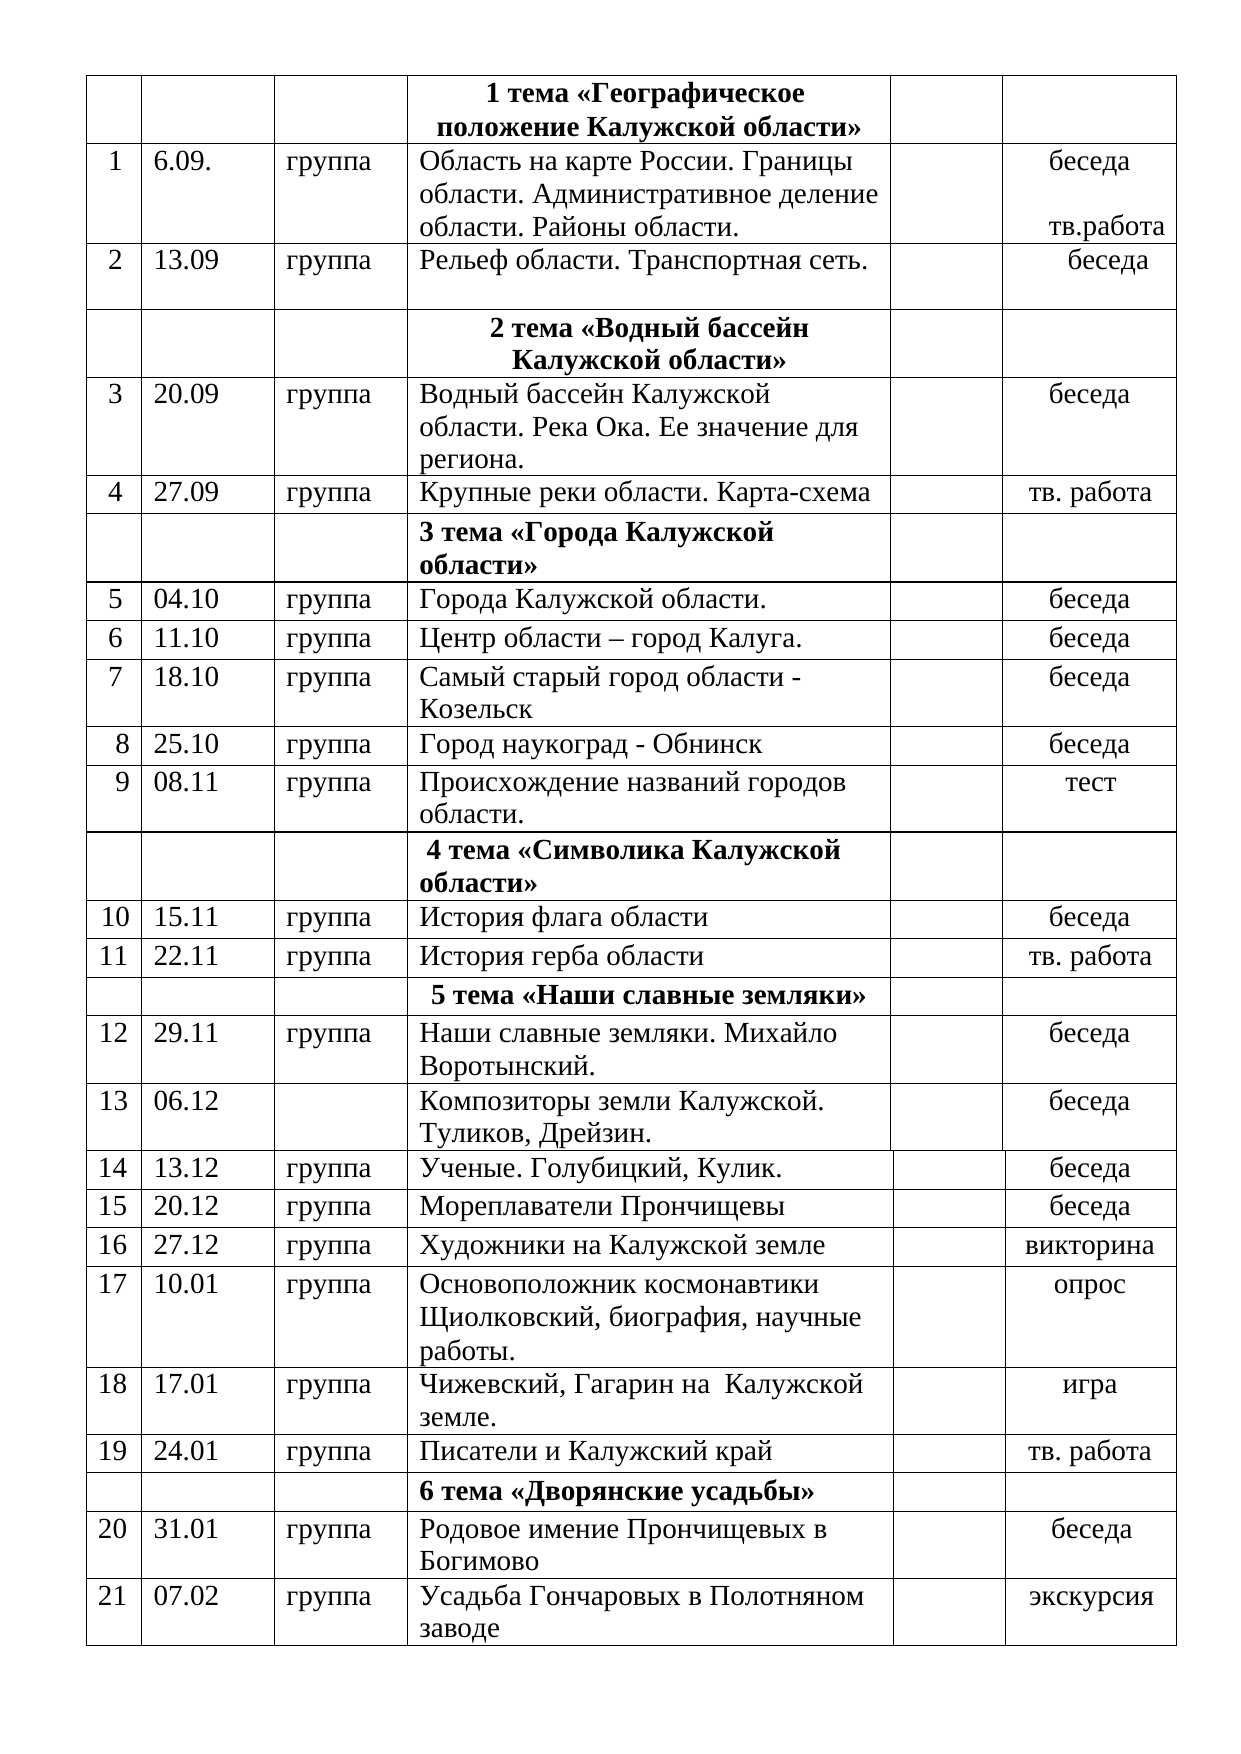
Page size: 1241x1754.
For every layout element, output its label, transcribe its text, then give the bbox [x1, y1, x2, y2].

table_cell [142, 310, 274, 377]
table_cell 22.11 [142, 939, 274, 977]
table_cell 15.11 [142, 901, 274, 938]
table_cell Ученые. Голубицкий, Кулик. [408, 1151, 893, 1188]
table_cell [891, 660, 1002, 726]
table_cell [142, 978, 274, 1015]
table_cell [87, 310, 141, 377]
table_cell [891, 978, 1002, 1015]
table_cell Область на карте России. Границы области. Административное деление области. Районы области. [408, 144, 890, 242]
table_cell Чижевский, Гагарин на Калужской земле. [408, 1368, 893, 1433]
table_cell [275, 76, 407, 143]
table_cell тв. работа [1003, 476, 1176, 513]
table_cell группа [275, 1151, 407, 1188]
table_cell группа [275, 1512, 407, 1578]
table_cell 11.10 [142, 621, 274, 659]
table_cell группа [275, 583, 407, 620]
table_cell группа [275, 1435, 407, 1472]
table_cell [891, 244, 1002, 309]
table_cell группа [275, 939, 407, 977]
table_cell группа [275, 244, 407, 309]
table_cell игра [1006, 1368, 1176, 1433]
table_cell Самый старый город области - Козельск [408, 660, 890, 726]
table_cell [275, 514, 407, 581]
table_cell группа [275, 1016, 407, 1083]
table_cell Центр области – город Калуга. [408, 621, 890, 659]
table_cell [1003, 978, 1176, 1015]
table_cell Рельеф области. Транспортная сеть. [408, 244, 890, 309]
table_cell [87, 76, 141, 143]
table_cell [87, 978, 141, 1015]
table_cell Города Калужской области. [408, 583, 890, 620]
table_cell [894, 1228, 1005, 1266]
table_cell беседа [1003, 1016, 1176, 1083]
table_cell 19 [87, 1435, 141, 1472]
table_cell 12 [87, 1016, 141, 1083]
table_cell Основоположник космонавтики Щиолковский, биография, научные работы. [408, 1267, 893, 1367]
table_cell Город наукоград - Обнинск [408, 727, 890, 764]
table_cell [894, 1579, 1005, 1645]
table_cell [142, 76, 274, 143]
table_cell 5 [87, 583, 141, 620]
table_cell беседа [1003, 901, 1176, 938]
table_cell [142, 1473, 274, 1511]
table_cell 5 тема «Наши славные земляки» [408, 978, 890, 1015]
table_cell [891, 583, 1002, 620]
table_cell [891, 939, 1002, 977]
table_cell 04.10 [142, 583, 274, 620]
table_cell группа [275, 660, 407, 726]
table_cell тв. работа [1003, 939, 1176, 977]
table_cell [894, 1473, 1005, 1511]
table_cell [1006, 1473, 1176, 1511]
table_cell 15 [87, 1190, 141, 1227]
table_cell 4 [87, 476, 141, 513]
table_cell 6 [87, 621, 141, 659]
table_cell беседа [1003, 583, 1176, 620]
table_cell тв. работа [1006, 1435, 1176, 1472]
table_cell Композиторы земли Калужской. Туликов, Дрейзин. [408, 1084, 890, 1150]
table_cell беседа [1003, 727, 1176, 764]
table_cell Наши славные земляки. Михайло Воротынский. [408, 1016, 890, 1083]
table_cell [891, 514, 1002, 581]
table_cell [275, 1473, 407, 1511]
table_cell группа [275, 766, 407, 831]
table_cell [1003, 76, 1176, 143]
table_cell 20.12 [142, 1190, 274, 1227]
table_cell [894, 1190, 1005, 1227]
table_cell [891, 310, 1002, 377]
table_cell группа [275, 1368, 407, 1433]
table_cell [891, 766, 1002, 831]
table_cell 17 [87, 1267, 141, 1367]
table_cell Художники на Калужской земле [408, 1228, 893, 1266]
table_cell экскурсия [1006, 1579, 1176, 1645]
table_cell 11 [87, 939, 141, 977]
table_cell тест [1003, 766, 1176, 831]
table_cell 20.09 [142, 378, 274, 474]
table_cell [87, 514, 141, 581]
table_cell группа [275, 1267, 407, 1367]
table_cell [894, 1267, 1005, 1367]
table_cell [275, 1084, 407, 1150]
table_cell [891, 727, 1002, 764]
table_cell [891, 144, 1002, 242]
table_cell 3 [87, 378, 141, 474]
table_cell группа [275, 621, 407, 659]
table_cell викторина [1006, 1228, 1176, 1266]
table_cell [87, 1473, 141, 1511]
table_cell группа [275, 476, 407, 513]
table_cell беседа [1003, 621, 1176, 659]
table_cell [891, 833, 1002, 899]
table_cell 20 [87, 1512, 141, 1578]
table_cell Происхождение названий городов области. [408, 766, 890, 831]
table_cell 06.12 [142, 1084, 274, 1150]
table_cell 1 [87, 144, 141, 242]
table_cell 21 [87, 1579, 141, 1645]
table_cell 13 [87, 1084, 141, 1150]
table_cell 7 [87, 660, 141, 726]
table_cell 18 [87, 1368, 141, 1433]
table_cell 1 тема «Географическое положение Калужской области» [408, 76, 890, 143]
table_cell 07.02 [142, 1579, 274, 1645]
table_cell [142, 833, 274, 899]
table_cell [894, 1368, 1005, 1433]
table_cell 4 тема «Символика Калужской области» [408, 833, 890, 899]
table_cell 27.09 [142, 476, 274, 513]
table_cell 10.01 [142, 1267, 274, 1367]
table_cell группа [275, 144, 407, 242]
table_cell 13.09 [142, 244, 274, 309]
table_cell 6.09. [142, 144, 274, 242]
table_cell 24.01 [142, 1435, 274, 1472]
table_cell беседа [1003, 660, 1176, 726]
table_cell [1003, 310, 1176, 377]
table_cell 31.01 [142, 1512, 274, 1578]
table_cell 29.11 [142, 1016, 274, 1083]
table_cell [275, 310, 407, 377]
table_cell группа [275, 378, 407, 474]
table_cell [891, 621, 1002, 659]
table_cell 13.12 [142, 1151, 274, 1188]
table_cell Мореплаватели Прончищевы [408, 1190, 893, 1227]
table_cell 10 [87, 901, 141, 938]
table_cell [1003, 514, 1176, 581]
table_cell беседа [1006, 1190, 1176, 1227]
table_cell [891, 1084, 1002, 1150]
table_cell группа [275, 1579, 407, 1645]
table_cell 6 тема «Дворянские усадьбы» [408, 1473, 893, 1511]
table_cell 16 [87, 1228, 141, 1266]
table_cell [1003, 833, 1176, 899]
table_cell группа [275, 1190, 407, 1227]
table_cell опрос [1006, 1267, 1176, 1367]
table_cell [891, 378, 1002, 474]
table_cell группа [275, 1228, 407, 1266]
table_cell 2 [87, 244, 141, 309]
table_cell беседа [1006, 1151, 1176, 1188]
table_cell 18.10 [142, 660, 274, 726]
table_cell Крупные реки области. Карта-схема [408, 476, 890, 513]
table_cell 25.10 [142, 727, 274, 764]
table_cell 9 [87, 766, 141, 831]
table_cell [894, 1151, 1005, 1188]
table_cell 2 тема «Водный бассейн Калужской области» [408, 310, 890, 377]
table_cell Родовое имение Прончищевых в Богимово [408, 1512, 893, 1578]
table_cell беседа [1003, 244, 1176, 309]
table_cell 17.01 [142, 1368, 274, 1433]
table_cell [894, 1512, 1005, 1578]
table_cell 27.12 [142, 1228, 274, 1266]
table_cell [87, 833, 141, 899]
table_cell 8 [87, 727, 141, 764]
table_cell беседа [1003, 1084, 1176, 1150]
table_cell беседа [1003, 378, 1176, 474]
table_cell [891, 1016, 1002, 1083]
table_cell группа [275, 901, 407, 938]
table_cell 3 тема «Города Калужской области» [408, 514, 890, 581]
table_cell История герба области [408, 939, 890, 977]
table_cell 08.11 [142, 766, 274, 831]
table_cell [891, 901, 1002, 938]
table_cell История флага области [408, 901, 890, 938]
table_cell беседа тв.работа [1003, 144, 1176, 242]
table_cell [275, 978, 407, 1015]
table_cell [891, 476, 1002, 513]
table_cell [894, 1435, 1005, 1472]
table_cell беседа [1006, 1512, 1176, 1578]
table_cell Водный бассейн Калужской области. Река Ока. Ее значение для региона. [408, 378, 890, 474]
table_cell группа [275, 727, 407, 764]
table_cell [891, 76, 1002, 143]
table_cell 14 [87, 1151, 141, 1188]
table_cell [142, 514, 274, 581]
table_cell Усадьба Гончаровых в Полотняном заводе [408, 1579, 893, 1645]
table_cell Писатели и Калужский край [408, 1435, 893, 1472]
table_cell [275, 833, 407, 899]
